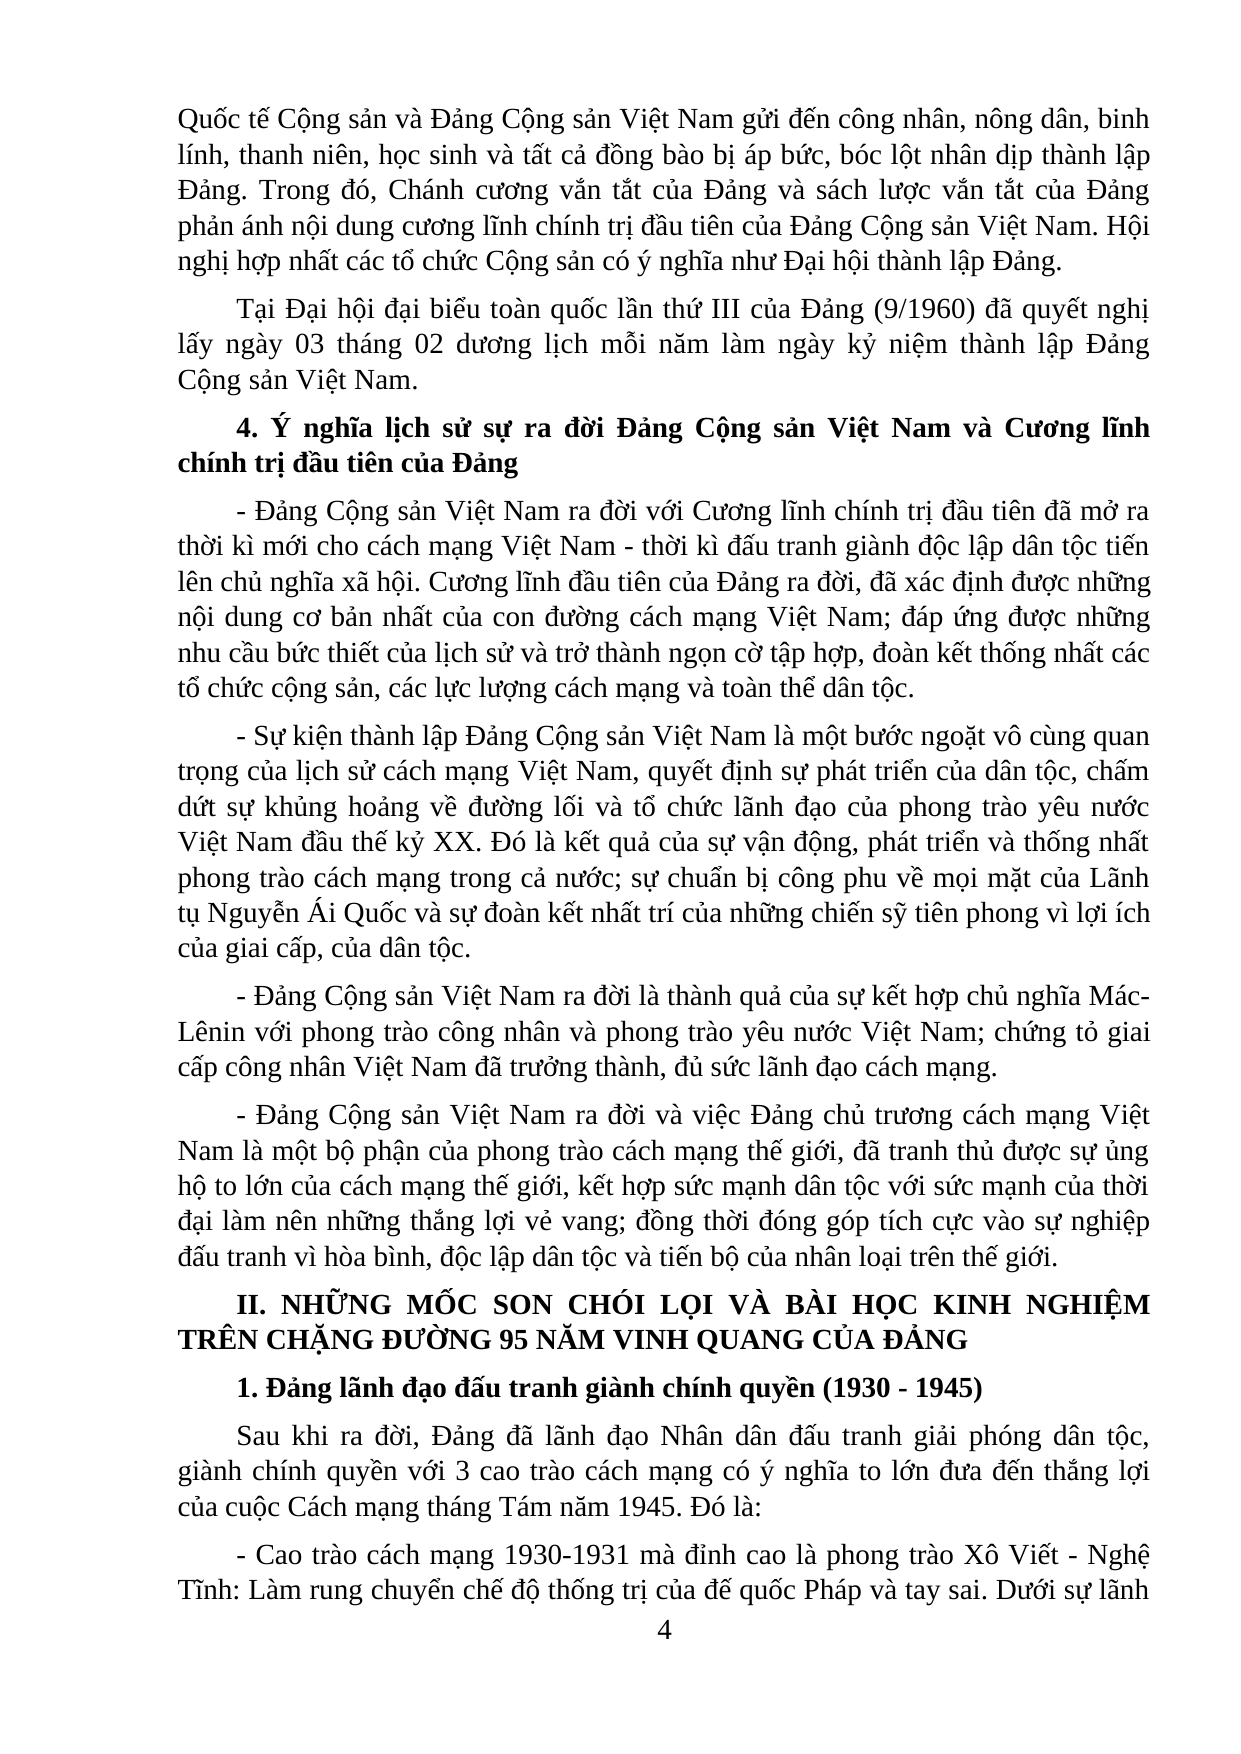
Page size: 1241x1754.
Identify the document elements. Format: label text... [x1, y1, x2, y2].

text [177, 100, 1152, 277]
text II. NHỮNG MỐC SON CHÓI LỌI VÀ BÀI HỌC KINH NGHIỆM TRÊN CHẶNG ĐƯỜNG 95 NĂM VINH QUANG CỦA ĐẢNG [177, 1286, 1152, 1357]
text 1. Đảng lãnh đạo đấu tranh giành chính quyền (1930 - 1945) [177, 1369, 1152, 1404]
text - Đảng Cộng sản Việt Nam ra đời và việc Đảng chủ trương cách mạng Việt Nam là một bộ phận của phong trào cách mạng thế giới, đã tranh thủ được sự ủng hộ to lớn của cách mạng thế giới, kết hợp sức mạnh dân tộc với sức mạnh của thời đại làm nên những thắng lợi vẻ vang; đồng thời đóng góp tích cực vào sự nghiệp đấu tranh vì hòa bình, độc lập dân tộc và tiến bộ của nhân loại trên thế giới. [177, 1096, 1152, 1273]
text 4. Ý nghĩa lịch sử sự ra đời Đảng Cộng sản Việt Nam và Cương lĩnh chính trị đầu tiên của Đảng [177, 409, 1152, 479]
text Tại Đại hội đại biểu toàn quốc lần thứ III của Đảng (9/1960) đã quyết nghị lấy ngày 03 tháng 02 dương lịch mỗi năm làm ngày kỷ niệm thành lập Đảng Cộng sản Việt Nam. [177, 290, 1152, 396]
text - Đảng Cộng sản Việt Nam ra đời là thành quả của sự kết hợp chủ nghĩa Mác-Lênin với phong trào công nhân và phong trào yêu nước Việt Nam; chứng tỏ giai cấp công nhân Việt Nam đã trưởng thành, đủ sức lãnh đạo cách mạng. [177, 977, 1152, 1084]
text - Đảng Cộng sản Việt Nam ra đời với Cương lĩnh chính trị đầu tiên đã mở ra thời kì mới cho cách mạng Việt Nam - thời kì đấu tranh giành độc lập dân tộc tiến lên chủ nghĩa xã hội. Cương lĩnh đầu tiên của Đảng ra đời, đã xác định được những nội dung cơ bản nhất của con đường cách mạng Việt Nam; đáp ứng được những nhu cầu bức thiết của lịch sử và trở thành ngọn cờ tập hợp, đoàn kết thống nhất các tổ chức cộng sản, các lực lượng cách mạng và toàn thể dân tộc. [177, 492, 1152, 704]
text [177, 1536, 1152, 1607]
text - Sự kiện thành lập Đảng Cộng sản Việt Nam là một bước ngoặt vô cùng quan trọng của lịch sử cách mạng Việt Nam, quyết định sự phát triển của dân tộc, chấm dứt sự khủng hoảng về đường lối và tổ chức lãnh đạo của phong trào yêu nước Việt Nam đầu thế kỷ XX. Đó là kết quả của sự vận động, phát triển và thống nhất phong trào cách mạng trong cả nước; sự chuẩn bị công phu về mọi mặt của Lãnh tụ Nguyễn Ái Quốc và sự đoàn kết nhất trí của những chiến sỹ tiên phong vì lợi ích của giai cấp, của dân tộc. [177, 717, 1152, 965]
text Sau khi ra đời, Đảng đã lãnh đạo Nhân dân đấu tranh giải phóng dân tộc, giành chính quyền với 3 cao trào cách mạng có ý nghĩa to lớn đưa đến thắng lợi của cuộc Cách mạng tháng Tám năm 1945. Đó là: [177, 1417, 1152, 1523]
